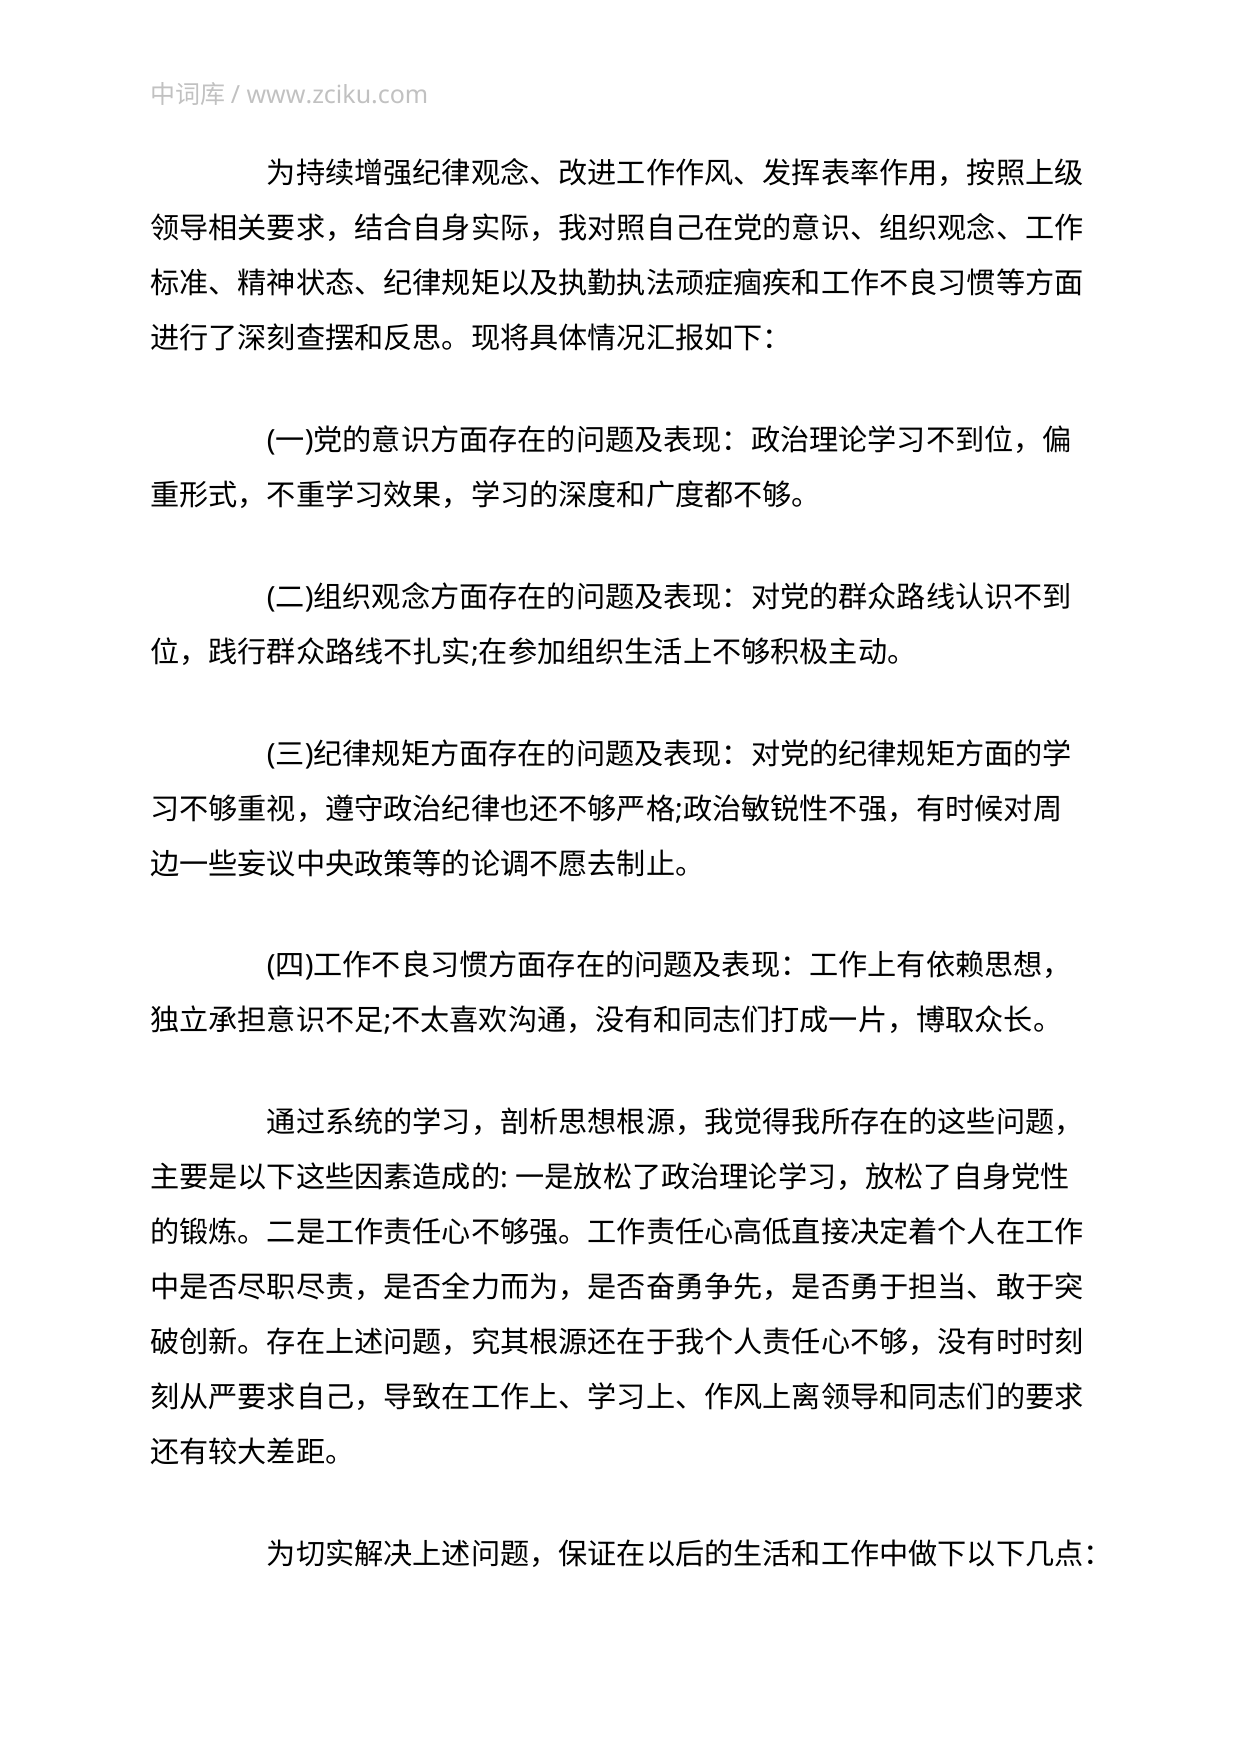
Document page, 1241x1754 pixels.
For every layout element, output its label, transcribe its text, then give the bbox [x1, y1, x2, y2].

text (四)工作不良习惯方面存在的问题及表现：工作上有依赖思想，独立承担意识不足;不太喜欢沟通，没有和同志们打成一片，博取众长。 [150, 942, 1090, 1039]
text (二)组织观念方面存在的问题及表现：对党的群众路线认识不到位，践行群众路线不扎实;在参加组织生活上不够积极主动。 [150, 573, 1090, 671]
text 为持续增强纪律观念、改进工作作风、发挥表率作用，按照上级领导相关要求，结合自身实际，我对照自己在党的意识、组织观念、工作标准、精神状态、纪律规矩以及执勤执法顽症痼疾和工作不良习惯等方面进行了深刻查摆和反思。现将具体情况汇报如下： [150, 150, 1090, 357]
text (三)纪律规矩方面存在的问题及表现：对党的纪律规矩方面的学习不够重视，遵守政治纪律也还不够严格;政治敏锐性不强，有时候对周边一些妄议中央政策等的论调不愿去制止。 [150, 730, 1090, 882]
text 为切实解决上述问题，保证在以后的生活和工作中做下以下几点： [150, 1530, 1090, 1572]
text 通过系统的学习，剖析思想根源，我觉得我所存在的这些问题，主要是以下这些因素造成的: 一是放松了政治理论学习，放松了自身党性的锻炼。二是工作责任心不够强。工作责任心高低直接决定着个人在工作中是否尽职尽责，是否全力而为，是否奋勇争先，是否勇于担当、敢于突破创新。存在上述问题，究其根源还在于我个人责任心不够，没有时时刻刻从严要求自己，导致在工作上、学习上、作风上离领导和同志们的要求还有较大差距。 [150, 1099, 1090, 1471]
text (一)党的意识方面存在的问题及表现：政治理论学习不到位，偏重形式，不重学习效果，学习的深度和广度都不够。 [150, 416, 1090, 514]
